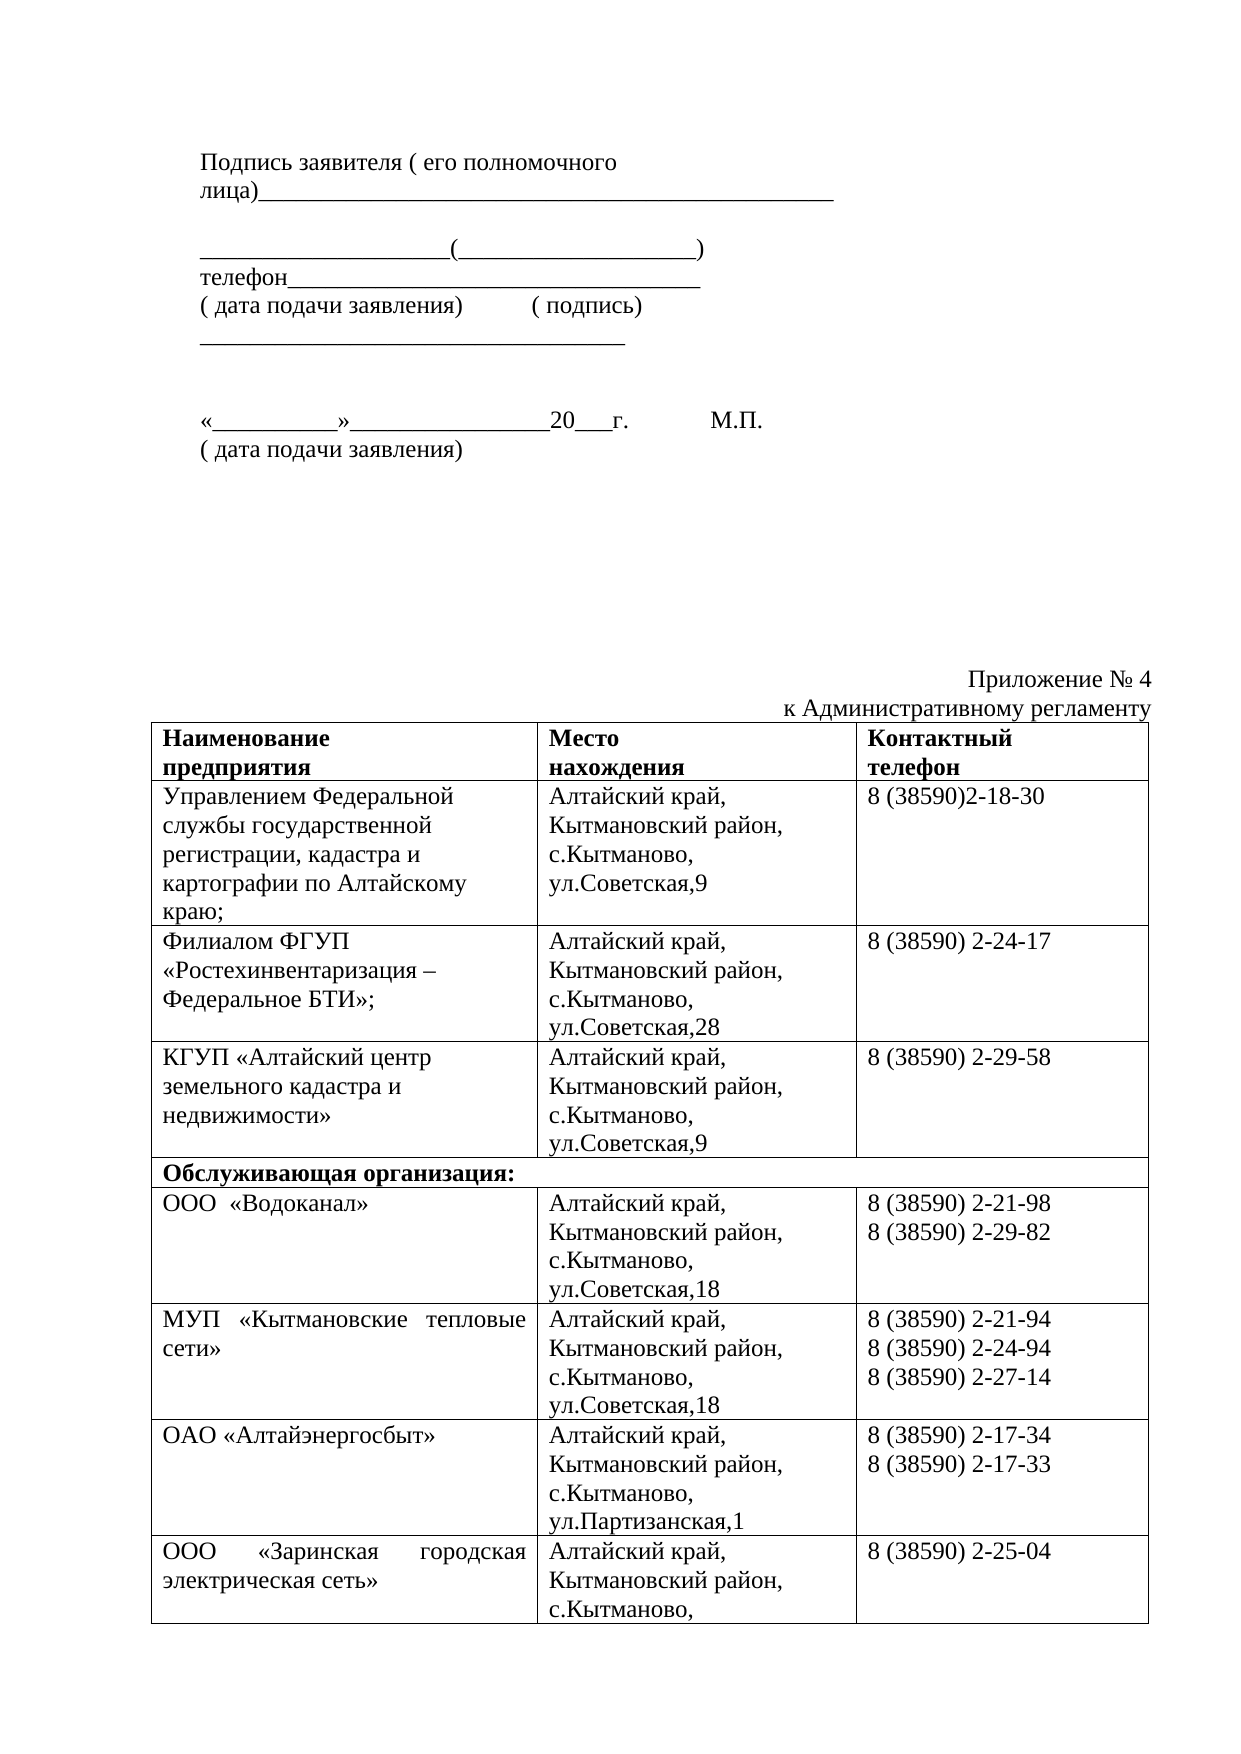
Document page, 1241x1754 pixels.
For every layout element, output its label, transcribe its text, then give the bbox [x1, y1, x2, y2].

text «__________»________________20___г. М.П. [200, 406, 1152, 434]
text ____________________(___________________) телефон_________________________________ [200, 233, 1152, 291]
text Подпись заявителя ( его полномочного лица)______________________________________________ [200, 147, 1152, 204]
table_cell 8 (38590) 2-24-17 [857, 926, 1148, 1041]
table_cell Филиалом ФГУП «Ростехинвентаризация – Федеральное БТИ»; [152, 926, 537, 1041]
table_cell 8 (38590) 2-21-98 8 (38590) 2-29-82 [857, 1188, 1148, 1303]
table_cell Алтайский край, Кытмановский район, с.Кытманово, ул.Советская,28 [538, 926, 856, 1041]
table_cell 8 (38590) 2-29-58 [857, 1042, 1148, 1157]
text ( дата подачи заявления) ( подпись) __________________________________ [200, 291, 1152, 348]
table_cell 8 (38590)2-18-30 [857, 781, 1148, 925]
table_header Контактный телефон [857, 723, 1148, 780]
text Приложение № 4 [162, 664, 1152, 693]
table_header Место нахождения [538, 723, 856, 780]
table_cell МУП «Кытмановские тепловые сети» [152, 1304, 537, 1419]
table_cell Управлением Федеральной службы государственной регистрации, кадастра и картографии по Алтайскому краю; [152, 781, 537, 925]
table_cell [152, 1536, 537, 1622]
table_cell Алтайский край, Кытмановский район, с.Кытманово, ул.Советская,18 [538, 1304, 856, 1419]
table_cell Алтайский край, Кытмановский район, с.Кытманово, ул.Советская,18 [538, 1188, 856, 1303]
table_cell 8 (38590) 2-17-34 8 (38590) 2-17-33 [857, 1420, 1148, 1535]
table_cell Алтайский край, Кытмановский район, с.Кытманово, ул.Советская,9 [538, 781, 856, 925]
table_cell ОАО «Алтайэнергосбыт» [152, 1420, 537, 1535]
table_cell Алтайский край, Кытмановский район, с.Кытманово, ул.Партизанская,1 [538, 1420, 856, 1535]
table_cell 8 (38590) 2-25-04 [857, 1536, 1148, 1622]
table_cell 8 (38590) 2-21-94 8 (38590) 2-24-94 8 (38590) 2-27-14 [857, 1304, 1148, 1419]
table_cell Обслуживающая организация: [152, 1158, 1148, 1187]
table_header Наименование предприятия [152, 723, 537, 780]
table_cell ООО «Водоканал» [152, 1188, 537, 1303]
text к Административному регламенту [162, 693, 1152, 722]
table_cell КГУП «Алтайский центр земельного кадастра и недвижимости» [152, 1042, 537, 1157]
table_cell Алтайский край, Кытмановский район, с.Кытманово, ул.Советская,9 [538, 1042, 856, 1157]
text ( дата подачи заявления) [200, 434, 1152, 463]
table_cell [538, 1536, 856, 1622]
